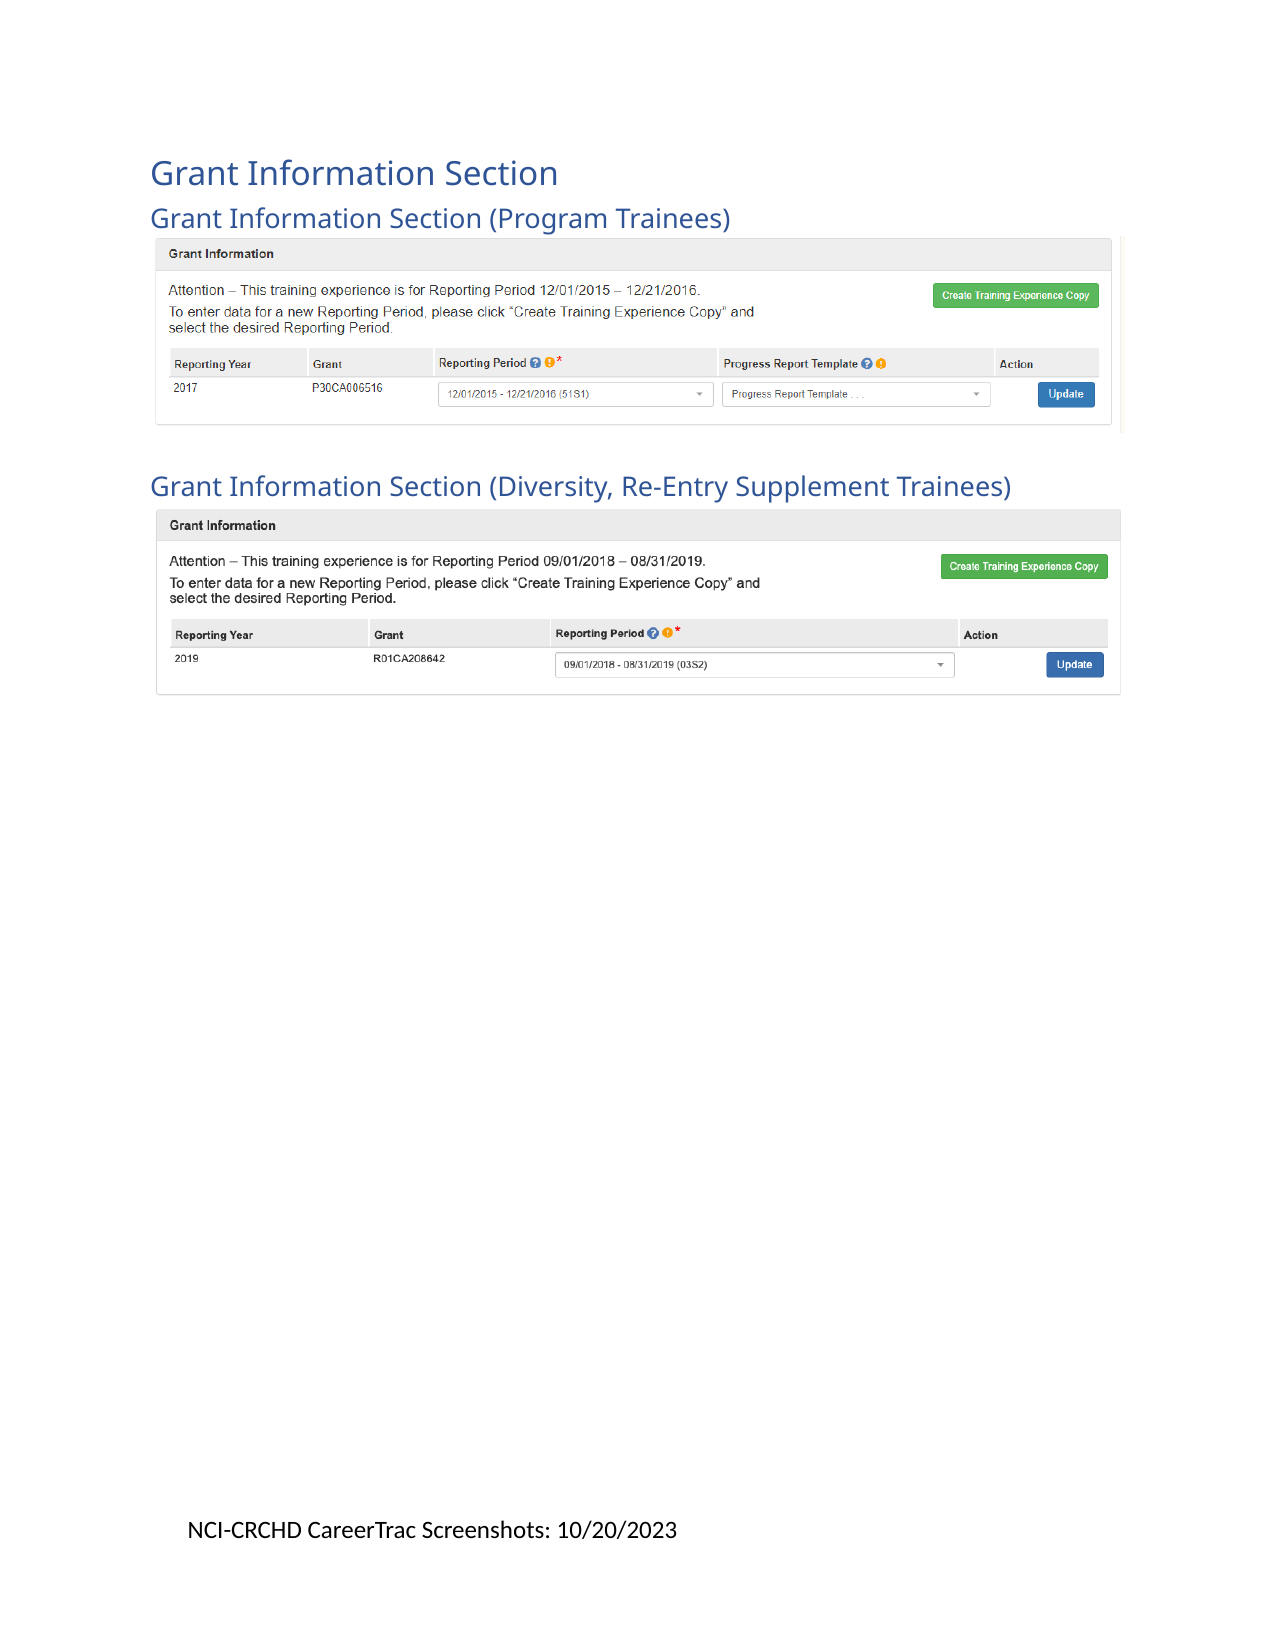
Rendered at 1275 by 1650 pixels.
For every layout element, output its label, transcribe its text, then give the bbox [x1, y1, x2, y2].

subtitle Grant Information Section [150, 150, 1125, 195]
picture [150, 504, 1125, 701]
subtitle Grant Information Section (Diversity, Re-Entry Supplement Trainees) [150, 467, 1125, 504]
subtitle Grant Information Section (Program Trainees) [150, 199, 1125, 236]
picture [150, 236, 1125, 433]
